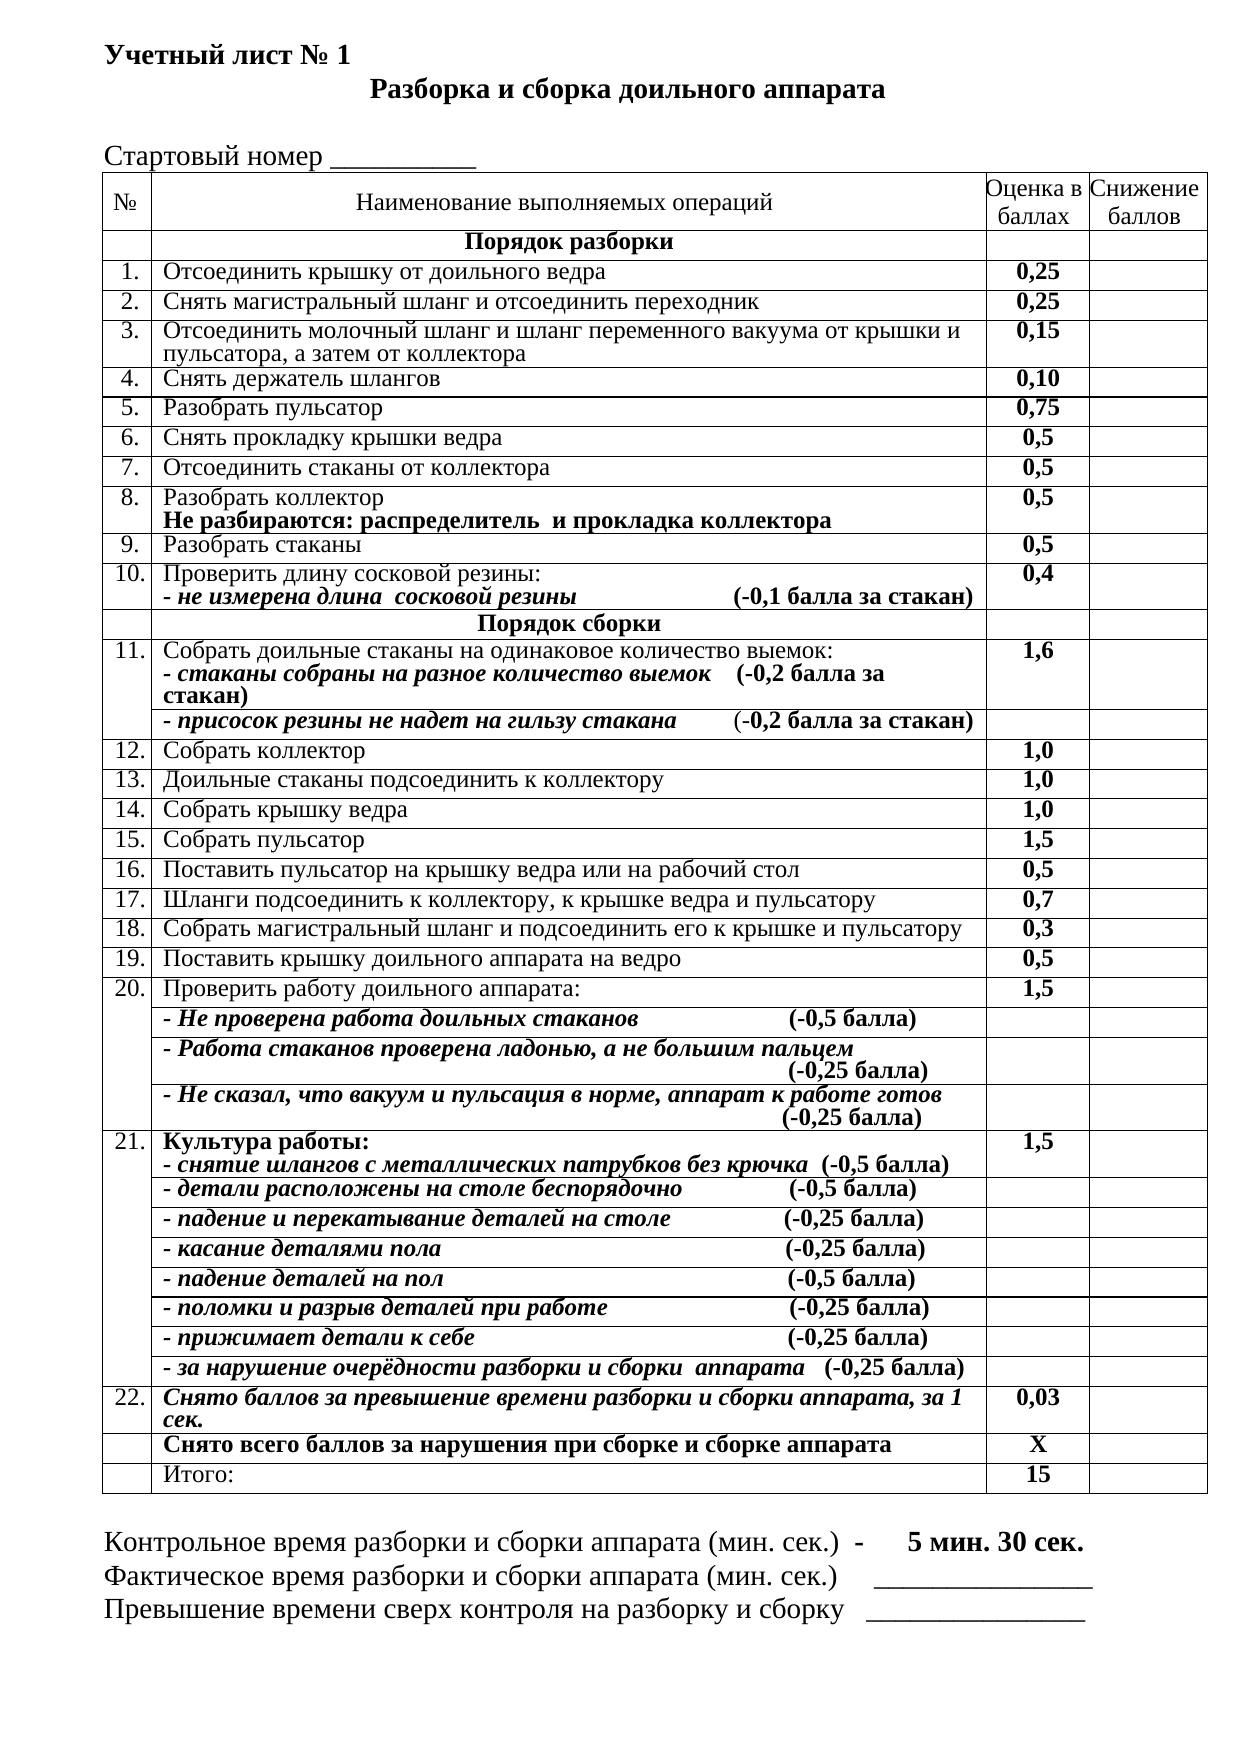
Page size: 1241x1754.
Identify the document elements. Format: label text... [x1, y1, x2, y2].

table_cell 0,5 [987, 457, 1089, 486]
table_cell [1090, 1357, 1207, 1386]
table_cell [987, 1085, 1089, 1130]
table_cell 0,5 [987, 948, 1089, 977]
table_cell [1090, 770, 1207, 798]
table_cell 17. [103, 889, 151, 917]
table_cell 22. [103, 1387, 151, 1433]
table_cell [1090, 859, 1207, 888]
table_cell 0,4 [987, 564, 1089, 609]
table_cell [1090, 948, 1207, 977]
table_cell - падение деталей на пол (-0,5 балла) [152, 1268, 986, 1296]
table_cell [987, 1208, 1089, 1237]
table_cell 10. [103, 564, 151, 609]
table_cell - за нарушение очерёдности разборки и сборки аппарата (-0,25 балла) [152, 1357, 986, 1386]
table_cell Проверить работу доильного аппарата: [152, 978, 986, 1007]
table_cell 1,6 [987, 640, 1089, 709]
table_cell Разобрать стаканы [152, 534, 986, 562]
table_cell [1090, 321, 1207, 367]
table_cell Отсоединить молочный шланг и шланг переменного вакуума от крышки и пульсатора, а затем от коллектора [152, 321, 986, 367]
table_cell 0,5 [987, 859, 1089, 888]
table_cell [1090, 368, 1207, 396]
table_cell [1090, 1238, 1207, 1267]
table_cell Снять магистральный шланг и отсоединить переходник [152, 291, 986, 319]
table_cell [1090, 978, 1207, 1007]
table_cell Разобрать коллектор Не разбираются: распределитель и прокладка коллектора [152, 487, 986, 533]
table_cell - детали расположены на столе беспорядочно (-0,5 балла) [152, 1178, 986, 1207]
table_cell [103, 610, 151, 639]
table_cell 18. [103, 919, 151, 947]
table_cell Доильные стаканы подсоединить к коллектору [152, 770, 986, 798]
table_cell [1090, 534, 1207, 562]
table_cell 4. [103, 368, 151, 396]
table_cell - прижимает детали к себе (-0,25 балла) [152, 1327, 986, 1356]
table_cell 0,7 [987, 889, 1089, 917]
table_cell [1090, 457, 1207, 486]
table_cell 11. [103, 640, 151, 739]
table_cell Собрать магистральный шланг и подсоединить его к крышке и пульсатору [152, 919, 986, 947]
table_cell [1090, 610, 1207, 639]
table_cell [1090, 919, 1207, 947]
table_cell - падение и перекатывание деталей на столе (-0,25 балла) [152, 1208, 986, 1237]
table_cell Отсоединить крышку от доильного ведра [152, 261, 986, 290]
table_cell 1,5 [987, 1131, 1089, 1177]
table_cell - Не проверена работа доильных стаканов (-0,5 балла) [152, 1008, 986, 1037]
table_cell 0,5 [987, 534, 1089, 562]
table_cell Собрать крышку ведра [152, 799, 986, 828]
table_cell 15. [103, 829, 151, 858]
table_cell [1090, 398, 1207, 426]
table_cell [987, 1327, 1089, 1356]
table_cell 16. [103, 859, 151, 888]
table_cell [103, 231, 151, 260]
table_cell [1090, 740, 1207, 768]
table_cell [1090, 564, 1207, 609]
table_cell Проверить длину сосковой резины: - не измерена длина сосковой резины (-0,1 балла за стакан) [152, 564, 986, 609]
table_cell 6. [103, 427, 151, 456]
table_cell 12. [103, 740, 151, 768]
table_cell [1090, 261, 1207, 290]
table_cell [103, 1464, 151, 1492]
table_cell 0,10 [987, 368, 1089, 396]
table_cell [1090, 1268, 1207, 1296]
table_cell Поставить пульсатор на крышку ведра или на рабочий стол [152, 859, 986, 888]
table_cell Порядок разборки [152, 231, 986, 260]
table_cell 1,0 [987, 770, 1089, 798]
table_cell 19. [103, 948, 151, 977]
table_cell [987, 710, 1089, 739]
table_cell [1090, 1208, 1207, 1237]
table_cell 0,03 [987, 1387, 1089, 1433]
table_cell 20. [103, 978, 151, 1130]
table_cell Собрать коллектор [152, 740, 986, 768]
table_cell 0,15 [987, 321, 1089, 367]
table_cell [1090, 1178, 1207, 1207]
table_cell [1090, 1298, 1207, 1326]
table_cell 0,25 [987, 291, 1089, 319]
table_cell [1090, 710, 1207, 739]
table_cell 1,5 [987, 978, 1089, 1007]
table_cell [987, 1357, 1089, 1386]
table_cell 8. [103, 487, 151, 533]
table_cell Собрать пульсатор [152, 829, 986, 858]
table_cell [1090, 291, 1207, 319]
table_cell Снять держатель шлангов [152, 368, 986, 396]
table_header Оценка в баллах [987, 173, 1089, 230]
table_cell [987, 1008, 1089, 1037]
table_cell [1090, 1464, 1207, 1492]
table_cell 15 [987, 1464, 1089, 1492]
table_cell 0,5 [987, 427, 1089, 456]
table_cell [1090, 427, 1207, 456]
table_cell Шланги подсоединить к коллектору, к крышке ведра и пульсатору [152, 889, 986, 917]
table_cell [1090, 1327, 1207, 1356]
table_cell Снять прокладку крышки ведра [152, 427, 986, 456]
table_cell Снято всего баллов за нарушения при сборке и сборке аппарата [152, 1434, 986, 1463]
table_cell - Работа стаканов проверена ладонью, а не большим пальцем (-0,25 балла) [152, 1038, 986, 1083]
table_cell [987, 1268, 1089, 1296]
table_cell 0,25 [987, 261, 1089, 290]
table_cell 1,0 [987, 799, 1089, 828]
table_cell 21. [103, 1131, 151, 1386]
table_cell [1090, 1038, 1207, 1083]
table_cell [1090, 1085, 1207, 1130]
table_cell [1090, 1434, 1207, 1463]
text Учетный лист № 1 [103, 37, 1152, 71]
table_cell [987, 231, 1089, 260]
table_cell [1090, 640, 1207, 709]
table_header Наименование выполняемых операций [152, 173, 986, 230]
text Стартовый номер __________ [103, 138, 1152, 172]
table_cell Собрать доильные стаканы на одинаковое количество выемок: - стаканы собраны на разное количество выемок (-0,2 балла за стакан) [152, 640, 986, 709]
table_cell [1090, 1387, 1207, 1433]
table_cell - Не сказал, что вакуум и пульсация в норме, аппарат к работе готов (-0,25 балла) [152, 1085, 986, 1130]
table_cell 7. [103, 457, 151, 486]
table_cell [1090, 1008, 1207, 1037]
table_cell Х [987, 1434, 1089, 1463]
table_cell [1090, 799, 1207, 828]
table_cell 0,3 [987, 919, 1089, 947]
table_header № [103, 173, 151, 230]
table_cell [987, 610, 1089, 639]
table_cell Культура работы: - снятие шлангов с металлических патрубков без крючка (-0,5 балла) [152, 1131, 986, 1177]
text Контрольное время разборки и сборки аппарата (мин. сек.) - 5 мин. 30 сек. [103, 1524, 1152, 1558]
table_cell [987, 1178, 1089, 1207]
table_cell 1,0 [987, 740, 1089, 768]
table_cell - присосок резины не надет на гильзу стакана (-0,2 балла за стакан) [152, 710, 986, 739]
table_cell - касание деталями пола (-0,25 балла) [152, 1238, 986, 1267]
table_cell [987, 1038, 1089, 1083]
table_cell 2. [103, 291, 151, 319]
text Разборка и сборка доильного аппарата [103, 71, 1152, 104]
table_header Снижение баллов [1090, 173, 1207, 230]
table_cell 14. [103, 799, 151, 828]
table_cell [1090, 487, 1207, 533]
table_cell 1. [103, 261, 151, 290]
table_cell [987, 1238, 1089, 1267]
text Превышение времени сверх контроля на разборку и сборку _______________ [103, 1592, 1152, 1625]
table_cell [1090, 1131, 1207, 1177]
table_cell 13. [103, 770, 151, 798]
table_cell [1090, 231, 1207, 260]
table_cell 3. [103, 321, 151, 367]
table_cell [103, 1434, 151, 1463]
table_cell [1090, 829, 1207, 858]
table_cell Снято баллов за превышение времени разборки и сборки аппарата, за 1 сек. [152, 1387, 986, 1433]
table_cell Отсоединить стаканы от коллектора [152, 457, 986, 486]
table_cell Порядок сборки [152, 610, 986, 639]
table_cell 9. [103, 534, 151, 562]
table_cell 1,5 [987, 829, 1089, 858]
table_cell [987, 1298, 1089, 1326]
table_cell Поставить крышку доильного аппарата на ведро [152, 948, 986, 977]
table_cell - поломки и разрыв деталей при работе (-0,25 балла) [152, 1298, 986, 1326]
text Фактическое время разборки и сборки аппарата (мин. сек.) _______________ [103, 1558, 1152, 1592]
table_cell Итого: [152, 1464, 986, 1492]
table_cell Разобрать пульсатор [152, 398, 986, 426]
table_cell [1090, 889, 1207, 917]
table_cell 0,75 [987, 398, 1089, 426]
table_cell 0,5 [987, 487, 1089, 533]
table_cell 5. [103, 398, 151, 426]
